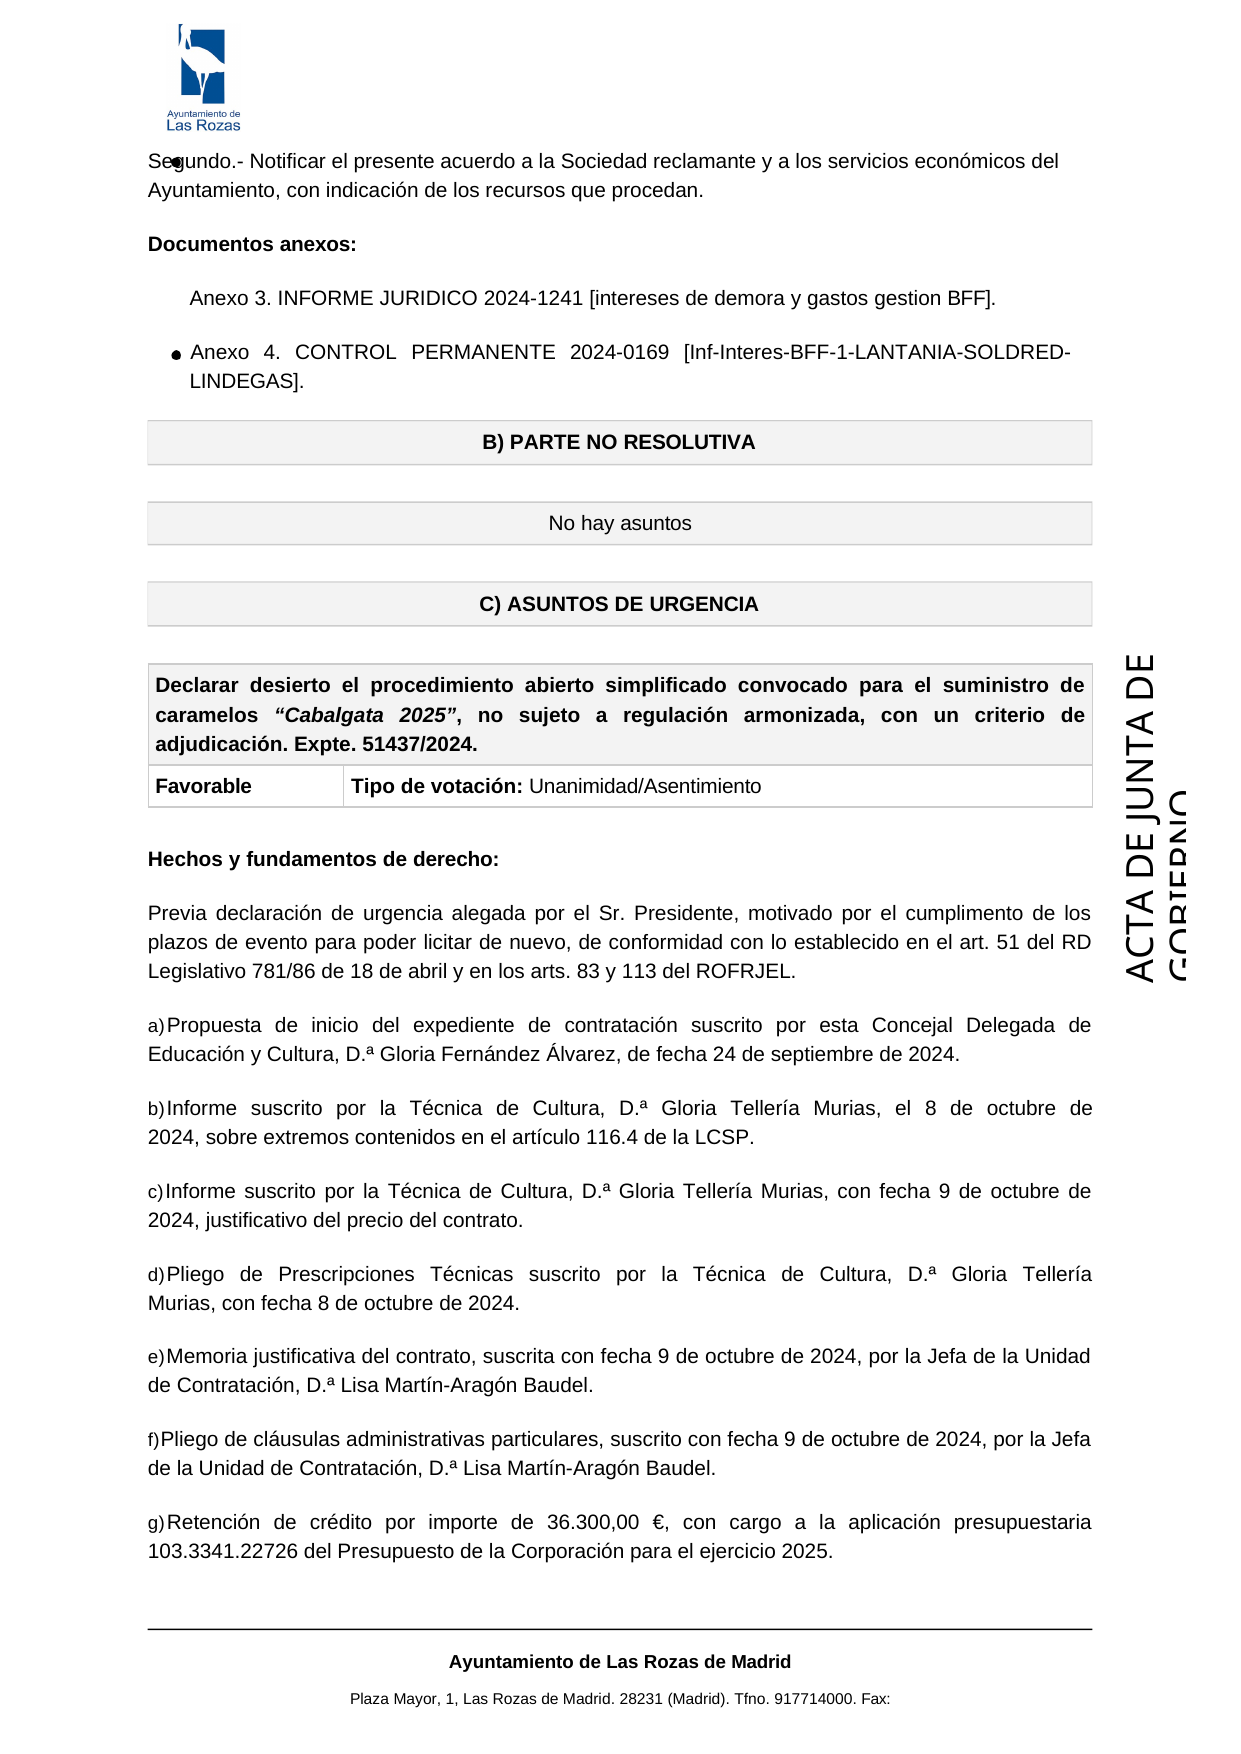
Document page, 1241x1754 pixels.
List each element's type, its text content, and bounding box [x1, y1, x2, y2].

picture [171, 350, 181, 360]
picture [165, 23, 242, 132]
table_header Declarar desierto el procedimiento abierto simplificado convocado para el suministro de caramelos “Cabalgata 2025”, no sujeto a regulación armonizada, con un criterio de adjudicación. Expte. 51437/2024. [149, 665, 1092, 764]
subtitle Hechos y fundamentos de derecho: [148, 846, 1105, 870]
table_cell Tipo de votación: Unanimidad/Asentimiento [344, 766, 1092, 806]
list Memoria justificativa del contrato, suscrita con fecha 9 de octubre de 2024, por la Jefa de la Unidad de Contratación, D.ª Lisa Martín-Aragón Baudel. [148, 1344, 1093, 1397]
list Pliego de cláusulas administrativas particulares, suscrito con fecha 9 de octubre de 2024, por la Jefa de la Unidad de Contratación, D.ª Lisa Martín-Aragón Baudel. [148, 1427, 1093, 1480]
text Anexo 3. INFORME JURIDICO 2024-1241 [intereses de demora y gastos gestion BFF]. [189, 286, 1105, 310]
list Retención de crédito por importe de 36.300,00 €, con cargo a la aplicación presupuestaria 103.3341.22726 del Presupuesto de la Corporación para el ejercicio 2025. [148, 1510, 1093, 1563]
list Informe suscrito por la Técnica de Cultura, D.ª Gloria Tellería Murias, el 8 de octubre de 2024, sobre extremos contenidos en el artículo 116.4 de la LCSP. [148, 1096, 1093, 1148]
list Propuesta de inicio del expediente de contratación suscrito por esta Concejal Delegada de Educación y Cultura, D.ª Gloria Fernández Álvarez, de fecha 24 de septiembre de 2024. [148, 1013, 1093, 1066]
subtitle Documentos anexos: [148, 232, 1105, 256]
table_cell Favorable [149, 766, 343, 806]
list Pliego de Prescripciones Técnicas suscrito por la Técnica de Cultura, D.ª Gloria Tellería Murias, con fecha 8 de octubre de 2024. [148, 1261, 1093, 1314]
text Anexo 4. CONTROL PERMANENTE 2024-0169 [Inf-Interes-BFF-1-LANTANIA-SOLDRED- LINDEGAS]. [171, 340, 1105, 393]
text Previa declaración de urgencia alegada por el Sr. Presidente, motivado por el cumplimento de los plazos de evento para poder licitar de nuevo, de conformidad con lo establecido en el art. 51 del RD Legislativo 781/86 de 18 de abril y en los arts. 83 y 113 del ROFRJEL. [148, 901, 1093, 983]
text Segundo.- Notificar el presente acuerdo a la Sociedad reclamante y a los servicios económicos del Ayuntamiento, con indicación de los recursos que procedan. [148, 149, 1105, 202]
list Informe suscrito por la Técnica de Cultura, D.ª Gloria Tellería Murias, con fecha 9 de octubre de 2024, justificativo del precio del contrato. [148, 1178, 1093, 1231]
